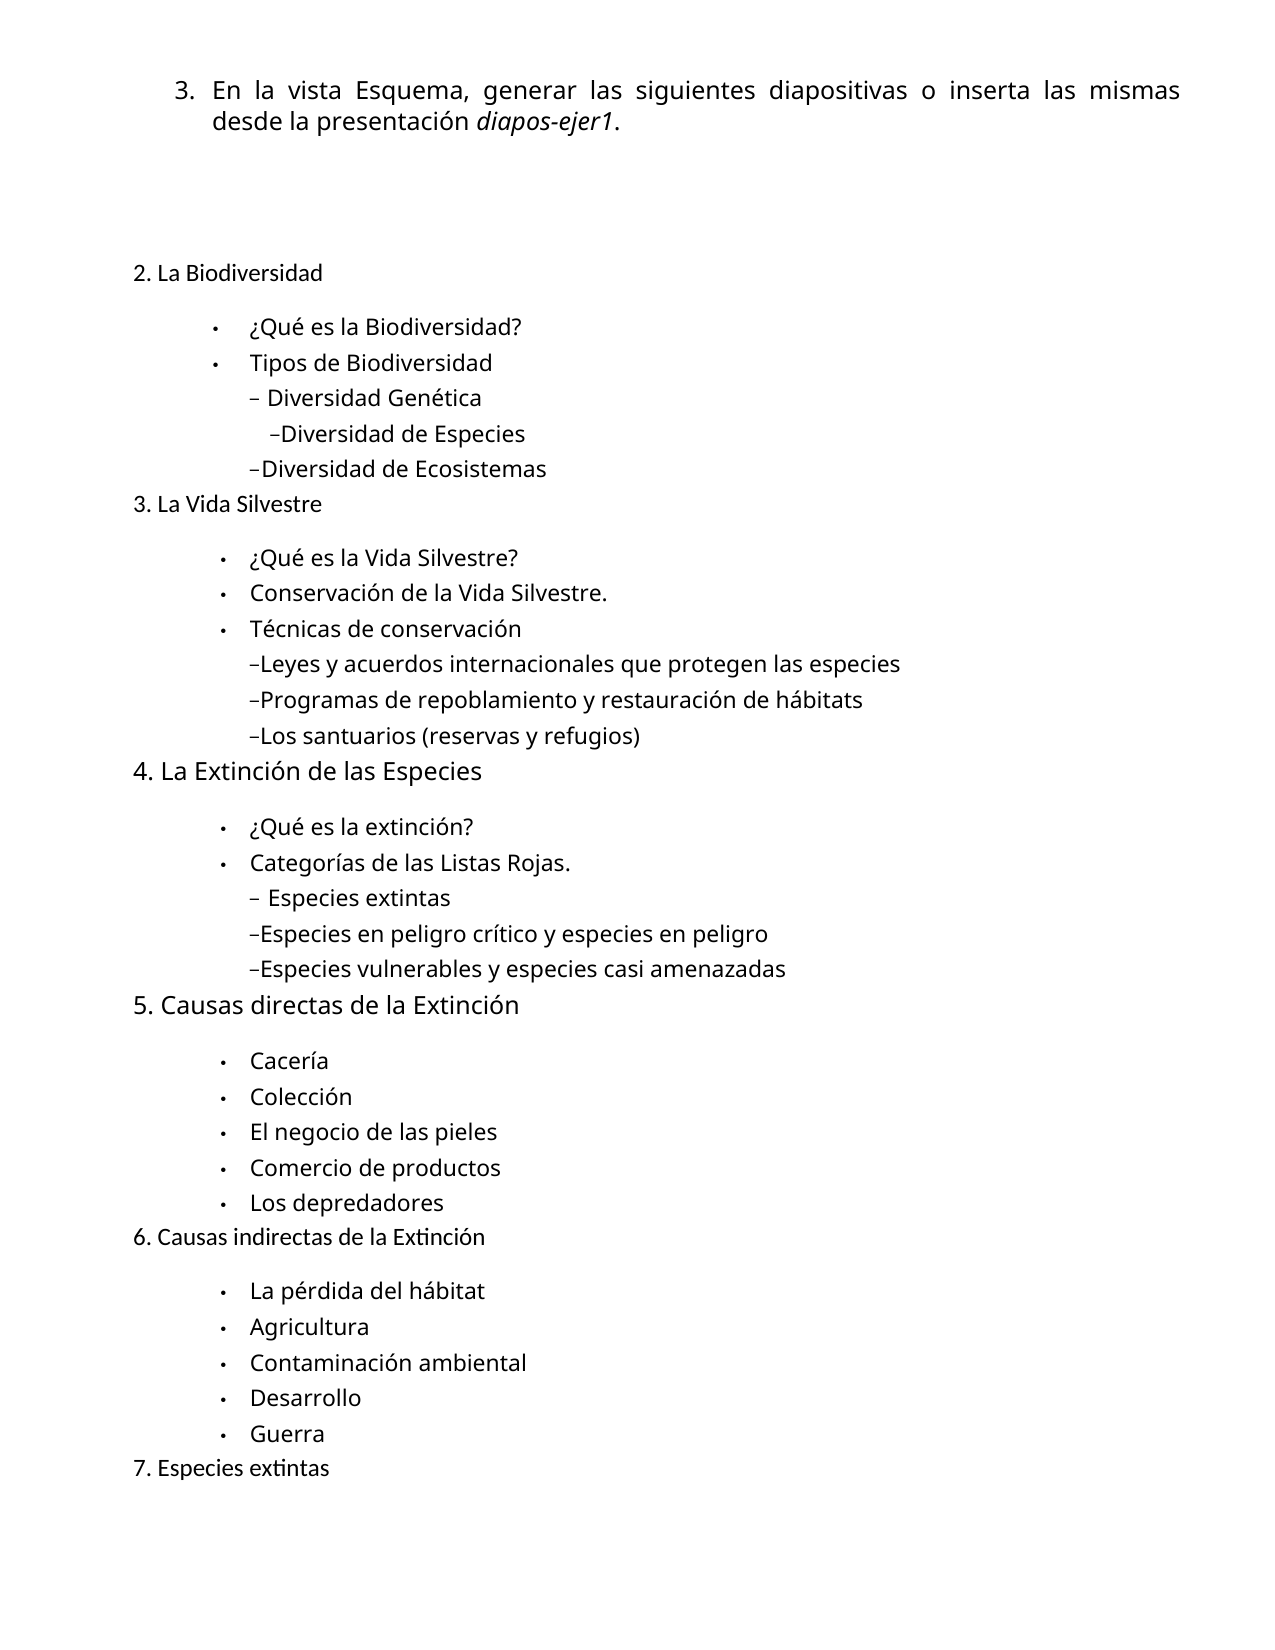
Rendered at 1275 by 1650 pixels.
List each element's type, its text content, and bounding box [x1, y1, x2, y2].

text ‒ Especies extintas [133, 882, 1181, 913]
list Tipos de Biodiversidad [212, 347, 1181, 378]
text 5. Causas directas de la Extinción [133, 989, 1181, 1021]
list En la vista Esquema, generar las siguientes diapositivas o inserta las mismas desde la presentación diapos-ejer1. [174, 74, 1181, 138]
list Colección [220, 1080, 1181, 1112]
text ‒ Leyes y acuerdos internacionales que protegen las especies [133, 648, 1181, 679]
text 4. La Extinción de las Especies [133, 755, 1181, 787]
list ¿Qué es la extinción? [220, 811, 1181, 842]
list Contaminación ambiental [220, 1347, 1181, 1378]
text 3. La Vida Silvestre [133, 489, 1181, 518]
text ‒ Diversidad Genética [133, 382, 1181, 413]
text ‒ Especies vulnerables y especies casi amenazadas [133, 953, 1181, 985]
list La pérdida del hábitat [220, 1275, 1181, 1307]
list Categorías de las Listas Rojas. [220, 847, 1181, 878]
text 7. Especies extintas [133, 1453, 1181, 1482]
text 6. Causas indirectas de la Extinción [133, 1223, 1181, 1252]
text ‒ Los santuarios (reservas y refugios) [133, 719, 1181, 751]
list ¿Qué es la Biodiversidad? [212, 311, 1181, 342]
list Conservación de la Vida Silvestre. [220, 577, 1181, 608]
text 2. La Biodiversidad [133, 258, 1181, 287]
text ‒ Diversidad de Ecosistemas [133, 453, 1181, 485]
list ¿Qué es la Vida Silvestre? [220, 541, 1181, 573]
text ‒ Diversidad de Especies [133, 418, 1181, 449]
text ‒ Especies en peligro crítico y especies en peligro [133, 918, 1181, 949]
list Agricultura [220, 1311, 1181, 1342]
list Cacería [220, 1045, 1181, 1076]
list Técnicas de conservación [220, 613, 1181, 644]
list Comercio de productos [220, 1152, 1181, 1183]
list Guerra [220, 1418, 1181, 1449]
text ‒ Programas de repoblamiento y restauración de hábitats [133, 684, 1181, 715]
list El negocio de las pieles [220, 1116, 1181, 1147]
list Los depredadores [220, 1187, 1181, 1218]
list Desarrollo [220, 1382, 1181, 1413]
